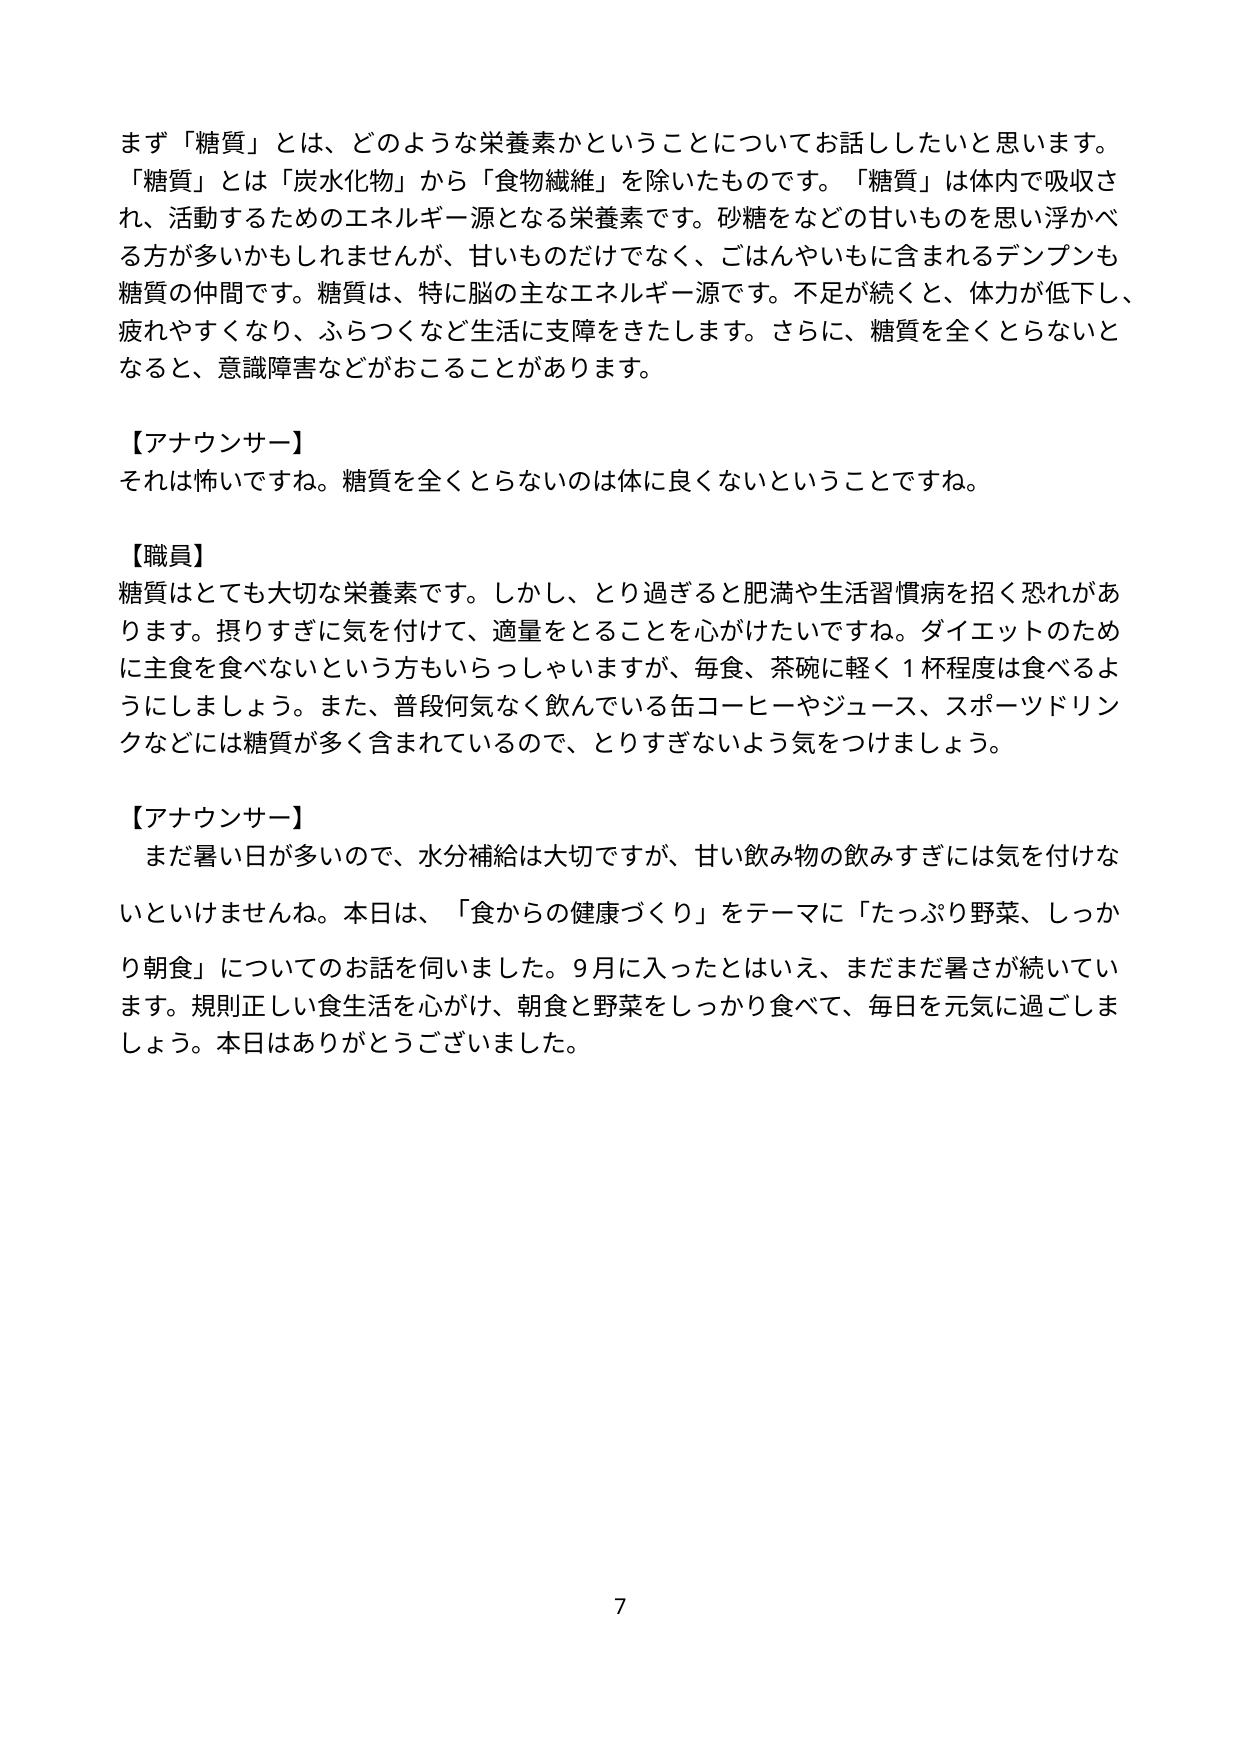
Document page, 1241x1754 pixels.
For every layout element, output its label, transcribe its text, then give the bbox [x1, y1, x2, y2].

text それは怖いですね。糖質を全くとらないのは体に良くないということですね。 [118, 461, 1122, 498]
text 糖質はとても大切な栄養素です。しかし、とり過ぎると肥満や生活習慣病を招く恐れがあります。摂りすぎに気を付けて、適量をとることを心がけたいですね。ダイエットのために主食を食べないという方もいらっしゃいますが、毎食、茶碗に軽く1杯程度は食べるようにしましょう。また、普段何気なく飲んでいる缶コーヒーやジュース、スポーツドリンクなどには糖質が多く含まれているので、とりすぎないよう気をつけましょう。 [118, 573, 1122, 761]
text まず「糖質」とは、どのような栄養素かということについてお話ししたいと思います。「糖質」とは「炭水化物」から「食物繊維」を除いたものです。「糖質」は体内で吸収され、活動するためのエネルギー源となる栄養素です。砂糖をなどの甘いものを思い浮かべる方が多いかもしれませんが、甘いものだけでなく、ごはんやいもに含まれるデンプンも糖質の仲間です。糖質は、特に脳の主なエネルギー源です。不足が続くと、体力が低下し、疲れやすくなり、ふらつくなど生活に支障をきたします。さらに、糖質を全くとらないとなると、意識障害などがおこることがあります。 [118, 123, 1122, 386]
text まだ暑い日が多いので、水分補給は大切ですが、甘い飲み物の飲みすぎには気を付けないといけませんね。本日は、「食からの健康づくり」をテーマに「たっぷり野菜、しっかり朝食」についてのお話を伺いました。9月に入ったとはいえ、まだまだ暑さが続いています。規則正しい食生活を心がけ、朝食と野菜をしっかり食べて、毎日を元気に過ごしましょう。本日はありがとうございました。 [118, 836, 1122, 1061]
text 【アナウンサー】 [118, 423, 1122, 461]
text 【職員】 [118, 536, 1122, 573]
text 【アナウンサー】 [118, 798, 1122, 836]
